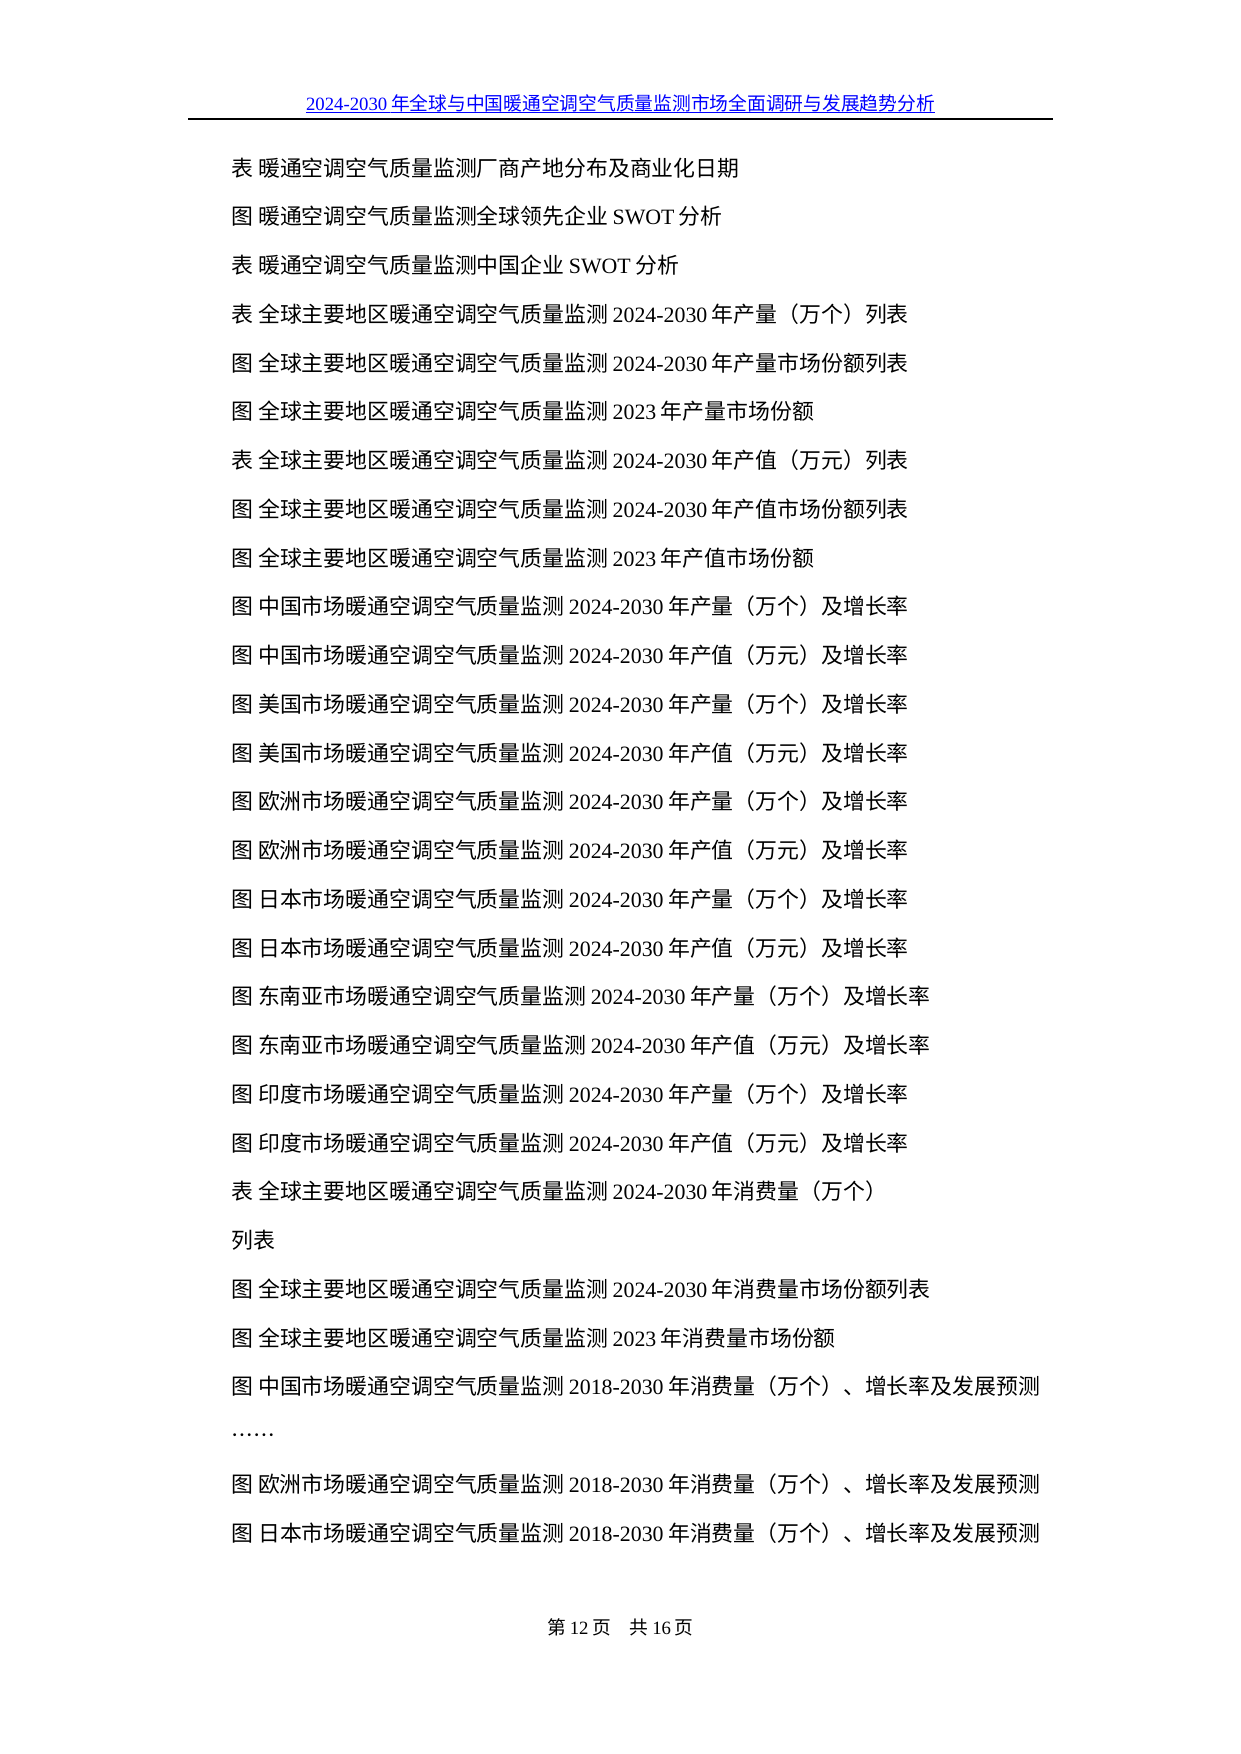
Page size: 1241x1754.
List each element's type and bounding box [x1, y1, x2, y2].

text [187, 150, 1053, 1548]
